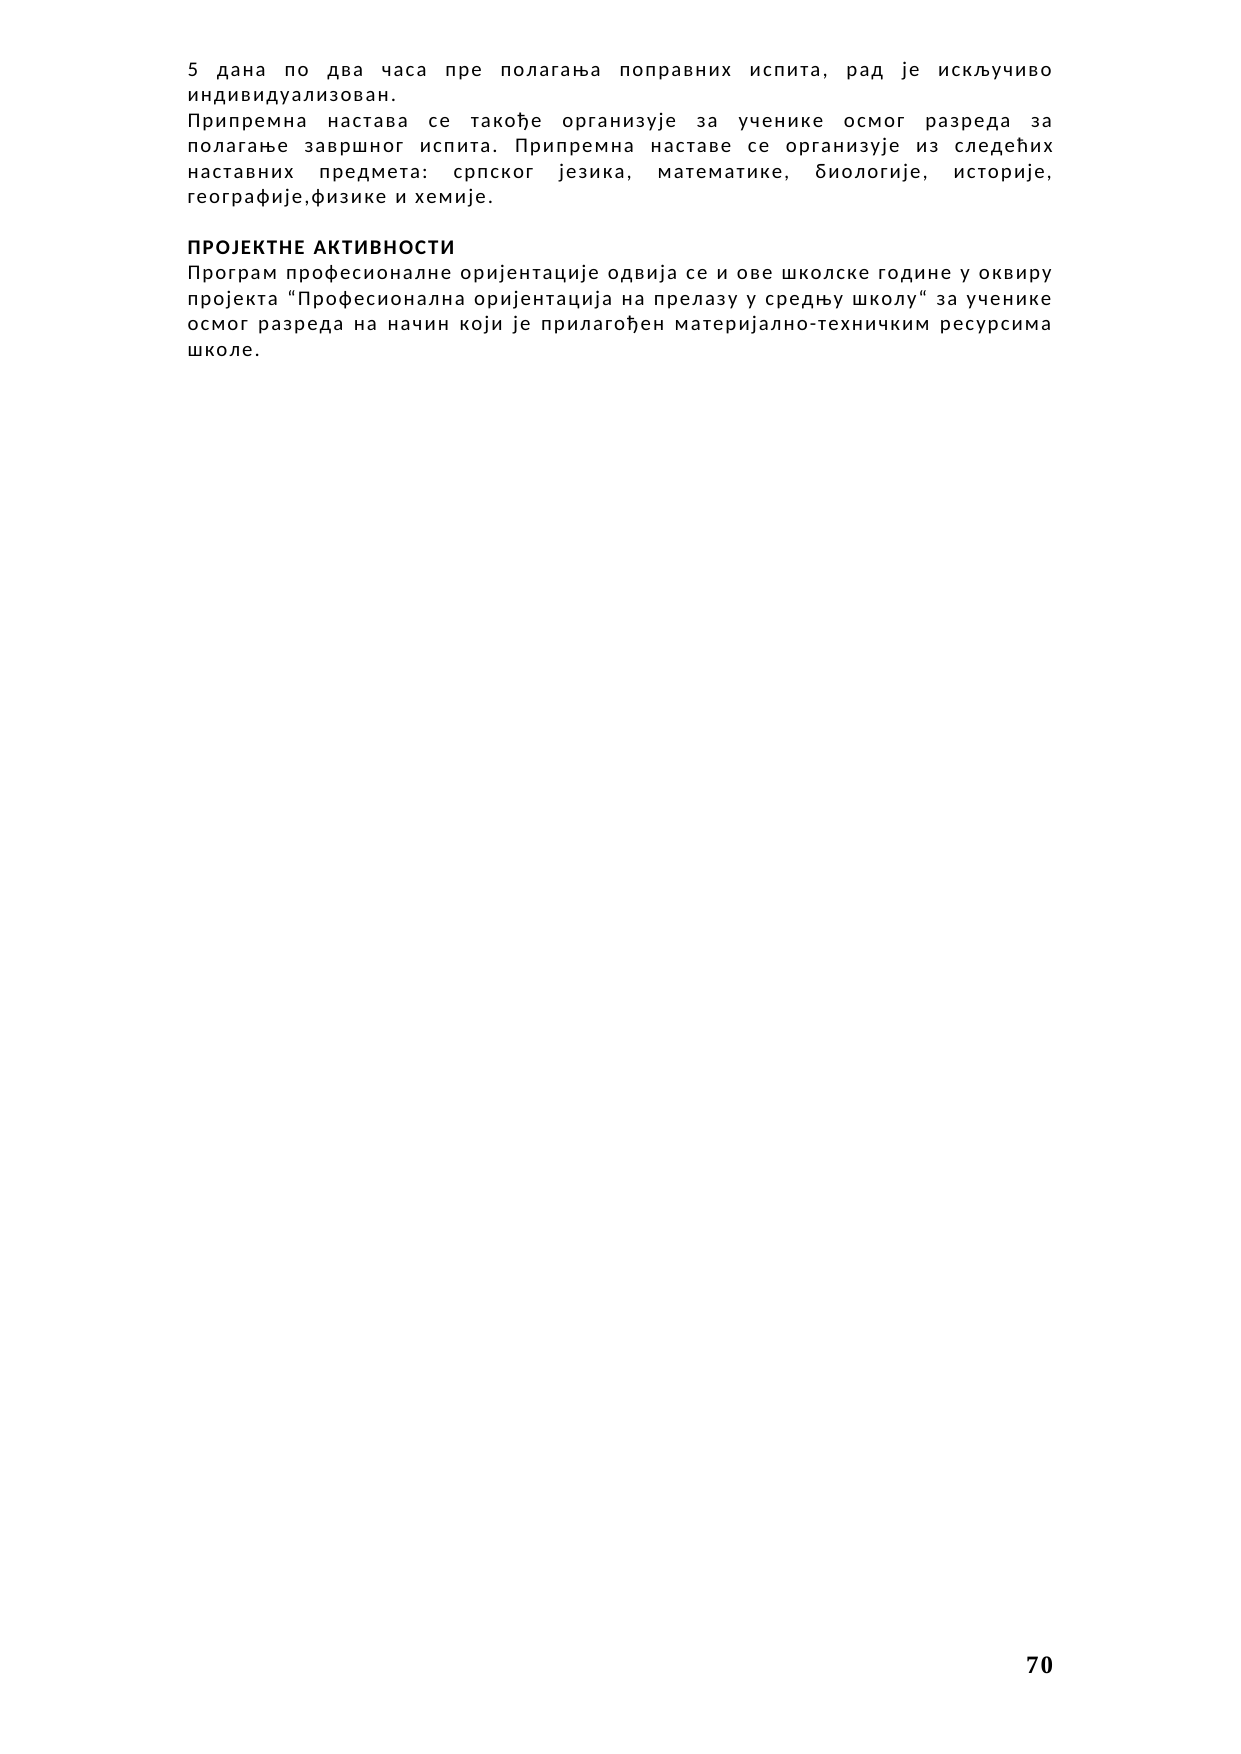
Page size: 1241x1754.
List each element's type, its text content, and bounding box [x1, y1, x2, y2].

text ПРОЈЕКТНЕ АКТИВНОСТИ [187, 234, 1053, 259]
text Припремна настава се такође организује за ученике осмог разреда за полагање завршног испита. Припремна наставе се организује из следећих наставних предмета: српског језика, математике, биологије, историје, географије,физике и хемије. [187, 107, 1053, 209]
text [187, 56, 1053, 107]
text Програм професионалне оријентације одвија се и ове школске године у оквиру пројекта “Професионална оријентација на прелазу у средњу школу“ за ученике осмог разреда на начин који је прилагођен материјално-техничким ресурсима школе. [187, 259, 1053, 361]
